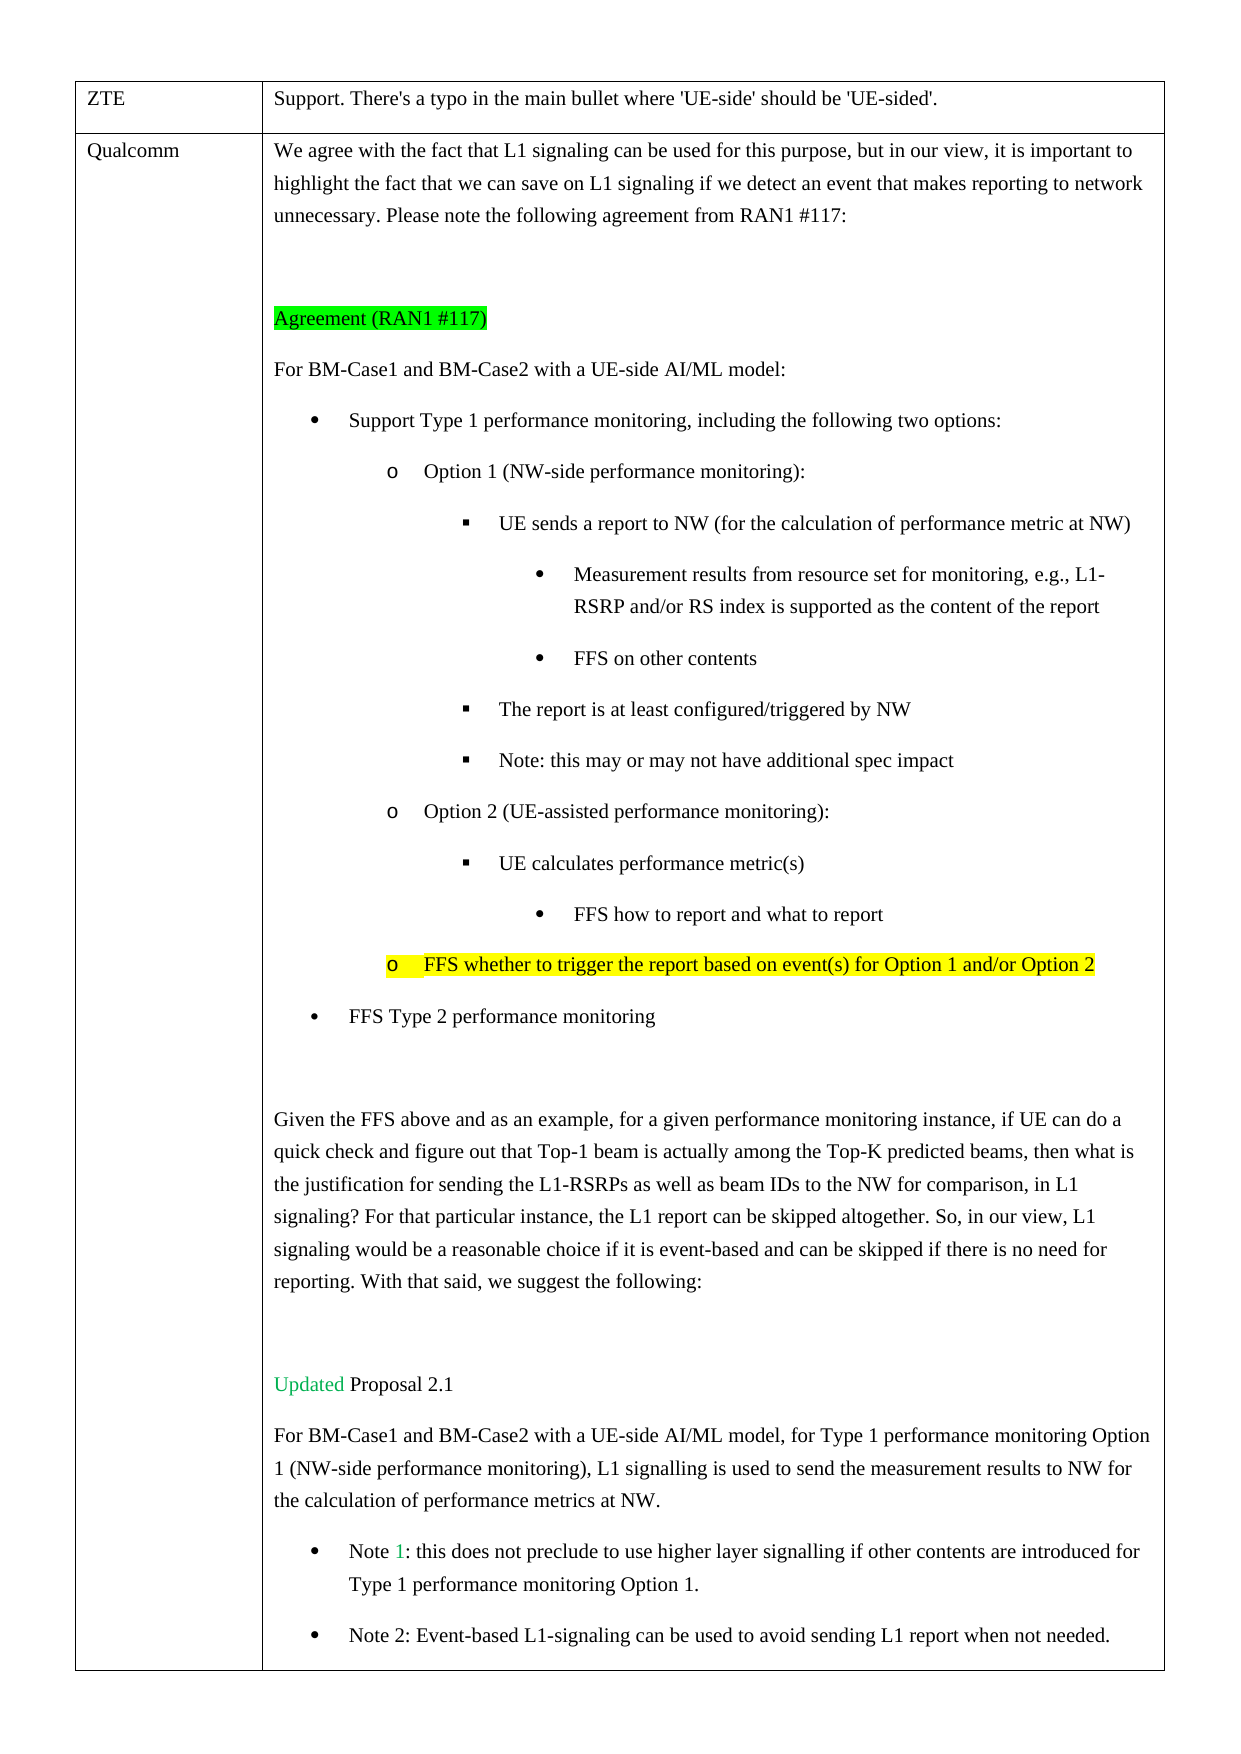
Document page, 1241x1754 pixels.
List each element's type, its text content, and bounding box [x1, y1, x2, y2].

table_cell Qualcomm [76, 134, 262, 1670]
table_cell Support. There's a typo in the main bullet where 'UE-side' should be 'UE-sided'. [263, 82, 1164, 133]
table_cell ZTE [76, 82, 262, 133]
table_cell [263, 134, 1164, 1670]
